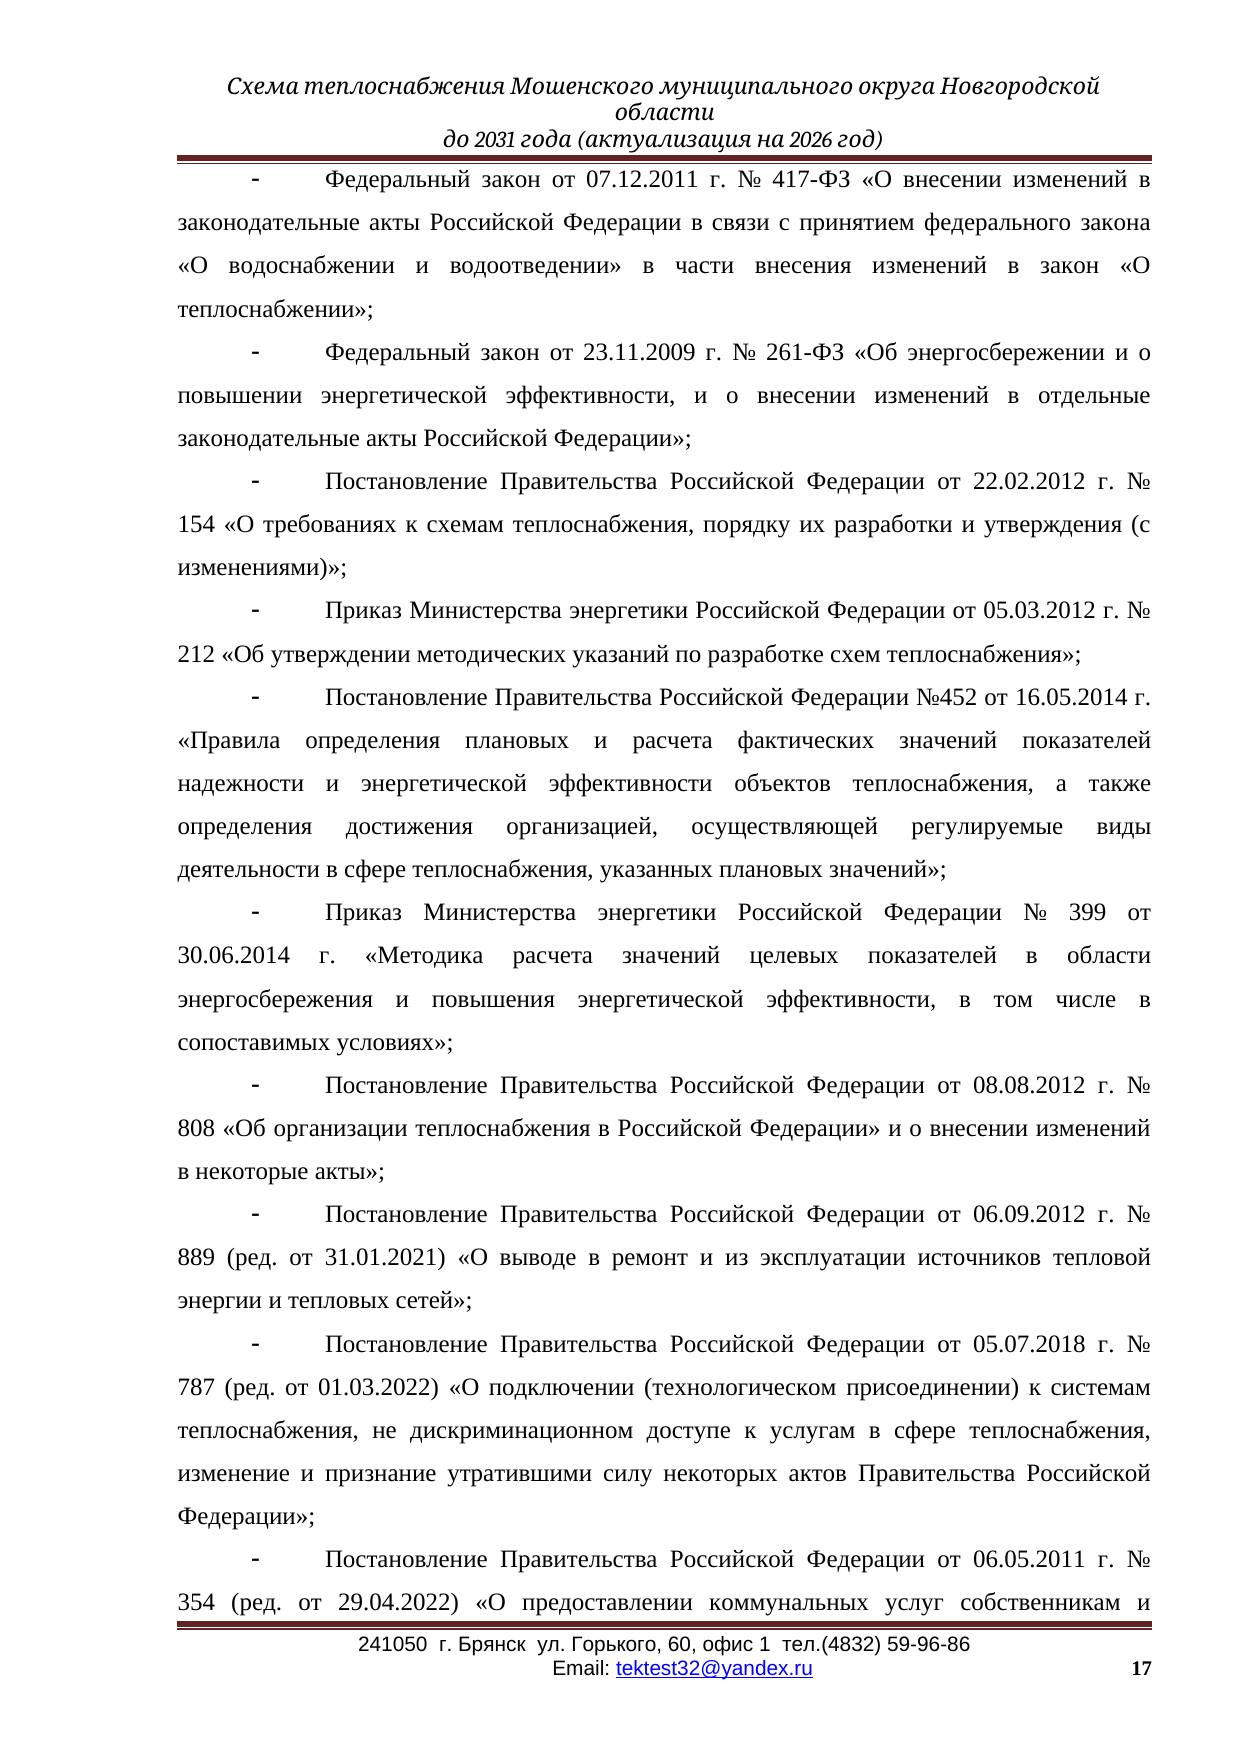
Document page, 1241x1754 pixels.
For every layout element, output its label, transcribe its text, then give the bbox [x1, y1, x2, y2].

list Постановление Правительства Российской Федерации от 05.07.2018 г. № 787 (ред. от 01.03.2022) «О подключении (технологическом присоединении) к системам теплоснабжения, не дискриминационном доступе к услугам в сфере теплоснабжения, изменение и признание утратившими силу некоторых актов Правительства Российской Федерации»; [177, 1329, 1152, 1530]
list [177, 1544, 1152, 1616]
list Приказ Министерства энергетики Российской Федерации от 05.03.2012 г. № 212 «Об утверждении методических указаний по разработке схем теплоснабжения»; [177, 596, 1152, 667]
list Приказ Министерства энергетики Российской Федерации № 399 от 30.06.2014 г. «Методика расчета значений целевых показателей в области энергосбережения и повышения энергетической эффективности, в том числе в сопоставимых условиях»; [177, 897, 1152, 1056]
list Федеральный закон от 23.11.2009 г. № 261-ФЗ «Об энергосбережении и о повышении энергетической эффективности, и о внесении изменений в отдельные законодательные акты Российской Федерации»; [177, 337, 1152, 452]
list Постановление Правительства Российской Федерации от 22.02.2012 г. № 154 «О требованиях к схемам теплоснабжения, порядку их разработки и утверждения (с изменениями)»; [177, 466, 1152, 581]
list Постановление Правительства Российской Федерации №452 от 16.05.2014 г. «Правила определения плановых и расчета фактических значений показателей надежности и энергетической эффективности объектов теплоснабжения, а также определения достижения организацией, осуществляющей регулируемые виды деятельности в сфере теплоснабжения, указанных плановых значений»; [177, 682, 1152, 883]
list Постановление Правительства Российской Федерации от 06.09.2012 г. № 889 (ред. от 31.01.2021) «О выводе в ремонт и из эксплуатации источников тепловой энергии и тепловых сетей»; [177, 1199, 1152, 1314]
list Федеральный закон от 07.12.2011 г. № 417-ФЗ «О внесении изменений в законодательные акты Российской Федерации в связи с принятием федерального закона «О водоснабжении и водоотведении» в части внесения изменений в закон «О теплоснабжении»; [177, 164, 1152, 322]
list Постановление Правительства Российской Федерации от 08.08.2012 г. № 808 «Об организации теплоснабжения в Российской Федерации» и о внесении изменений в некоторые акты»; [177, 1070, 1152, 1185]
